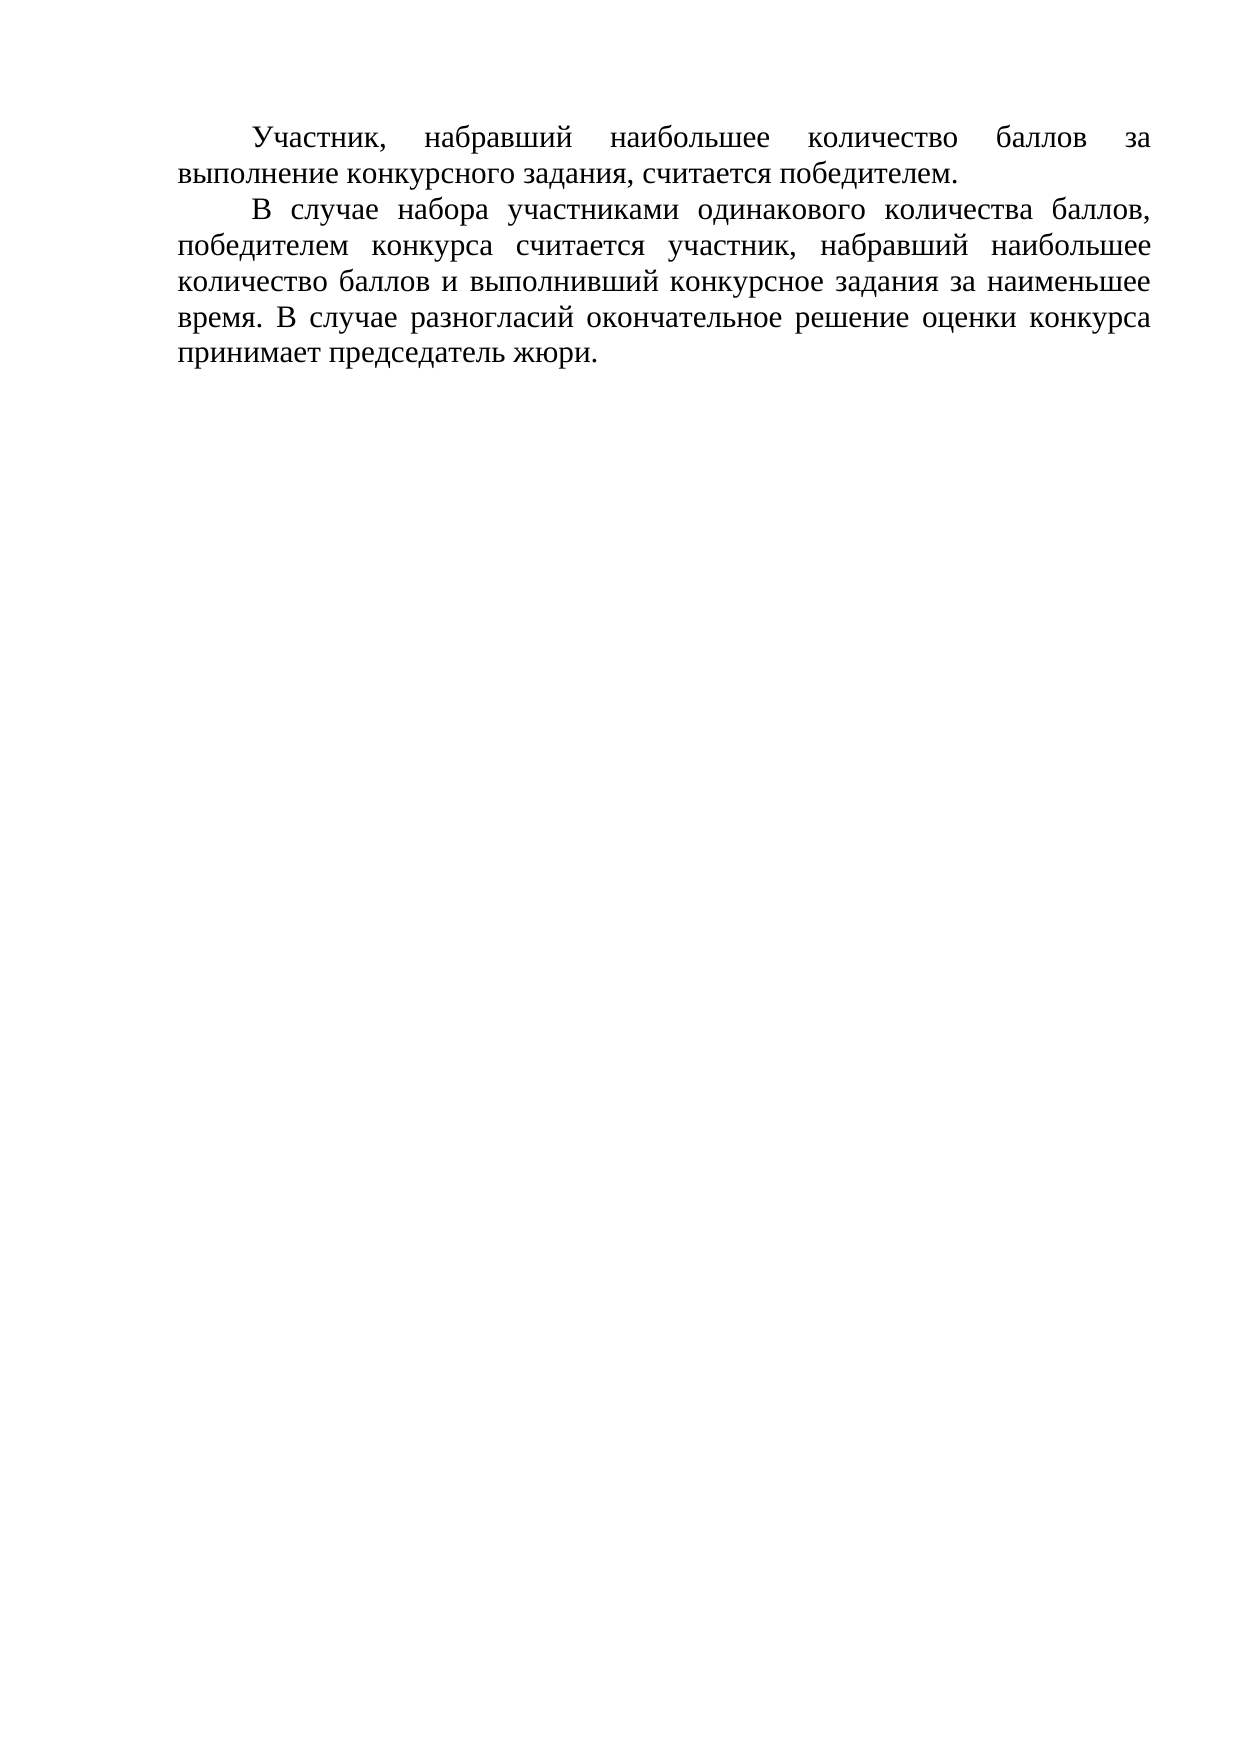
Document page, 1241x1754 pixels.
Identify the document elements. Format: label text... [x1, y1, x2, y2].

text В случае набора участниками одинакового количества баллов, победителем конкурса считается участник, набравший наибольшее количество баллов и выполнивший конкурсное задания за наименьшее время. В случае разногласий окончательное решение оценки конкурса принимает председатель жюри. [177, 190, 1152, 370]
text Участник, набравший наибольшее количество баллов за выполнение конкурсного задания, считается победителем. [177, 118, 1152, 190]
